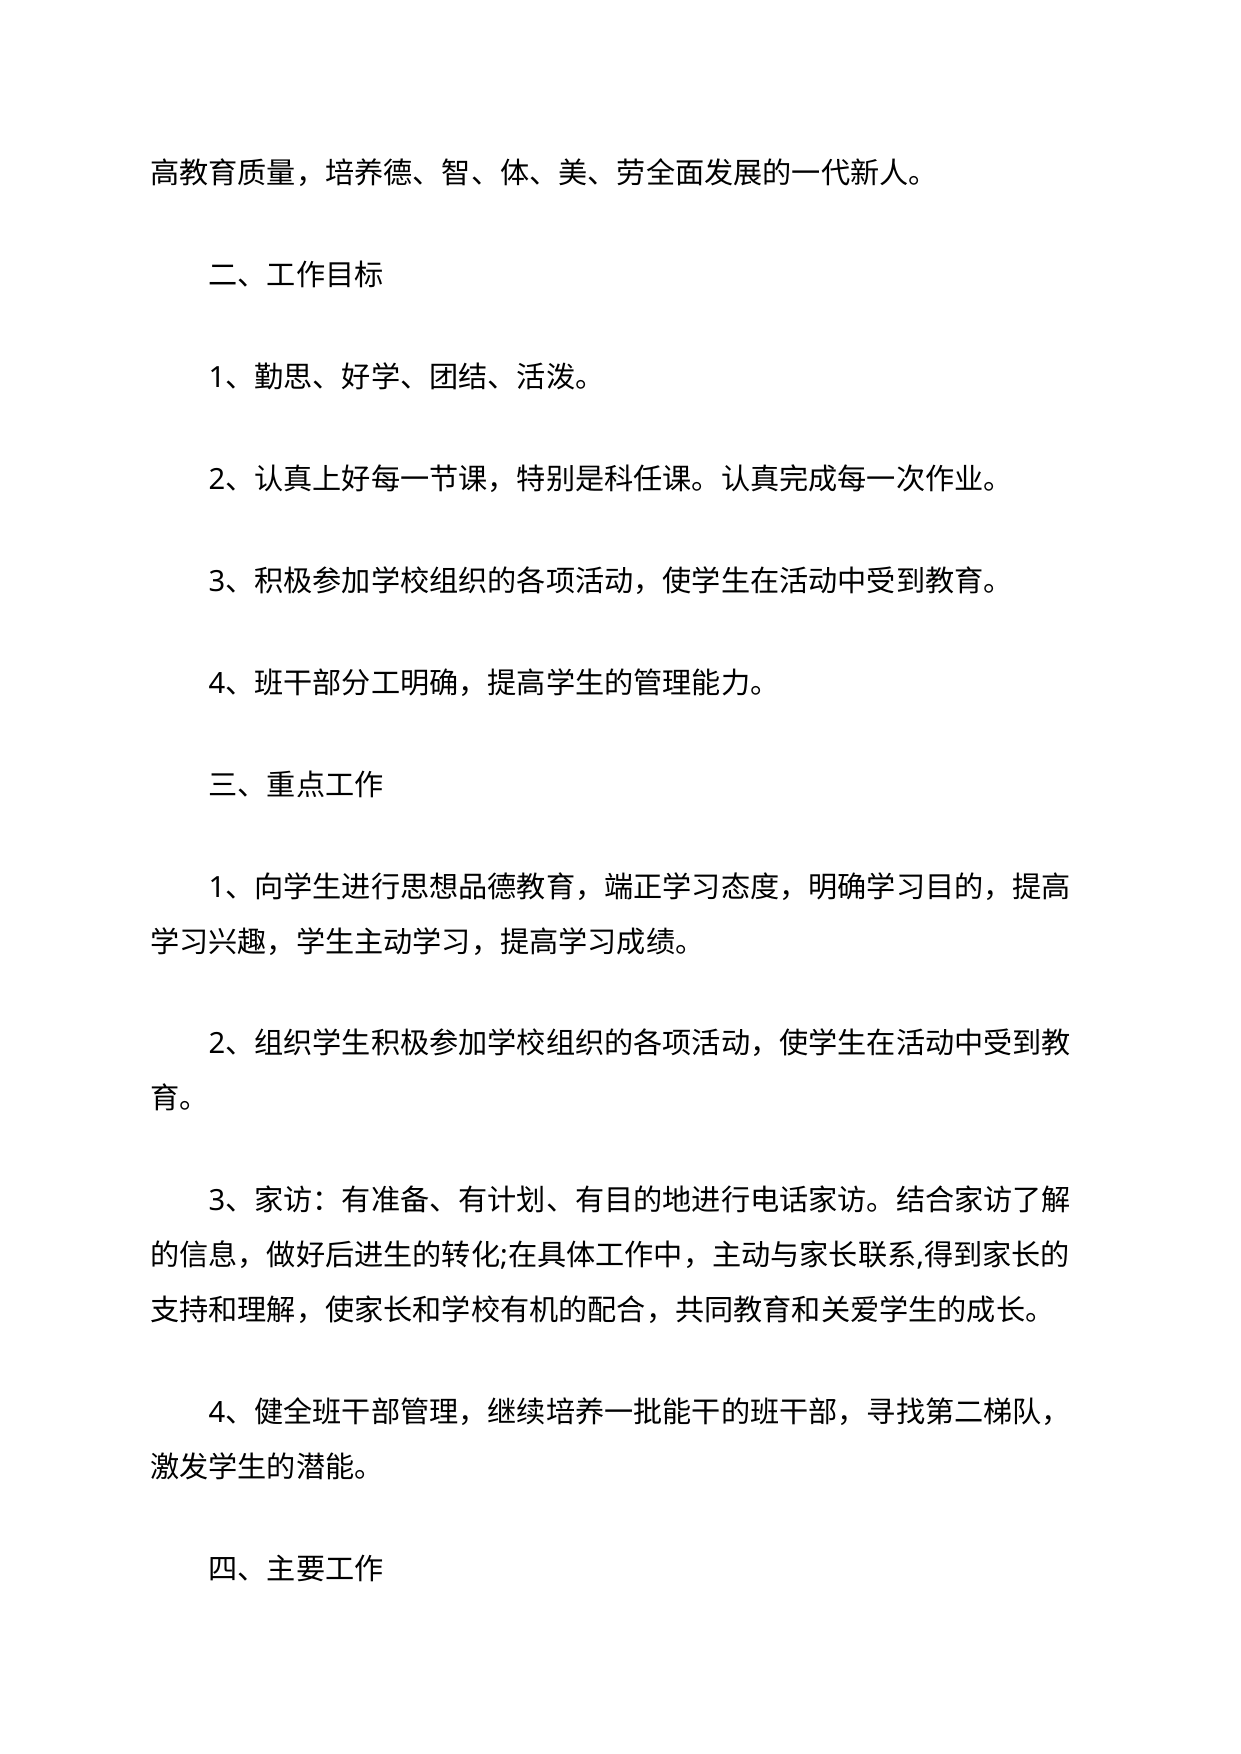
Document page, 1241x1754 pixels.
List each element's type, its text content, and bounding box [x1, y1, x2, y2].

text 2、认真上好每一节课，特别是科任课。认真完成每一次作业。 [150, 456, 1090, 498]
text 二、工作目标 [150, 252, 1090, 294]
text 3、积极参加学校组织的各项活动，使学生在活动中受到教育。 [150, 557, 1090, 600]
text 1、向学生进行思想品德教育，端正学习态度，明确学习目的，提高学习兴趣，学生主动学习，提高学习成绩。 [150, 863, 1090, 961]
text 2、组织学生积极参加学校组织的各项活动，使学生在活动中受到教育。 [150, 1020, 1090, 1117]
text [150, 150, 1090, 192]
text 三、重点工作 [150, 761, 1090, 804]
text 4、健全班干部管理，继续培养一批能干的班干部，寻找第二梯队，激发学生的潜能。 [150, 1388, 1090, 1486]
text 1、勤思、好学、团结、活泼。 [150, 353, 1090, 396]
text 四、主要工作 [150, 1545, 1090, 1588]
text 3、家访：有准备、有计划、有目的地进行电话家访。结合家访了解的信息，做好后进生的转化;在具体工作中，主动与家长联系,得到家长的支持和理解，使家长和学校有机的配合，共同教育和关爱学生的成长。 [150, 1177, 1090, 1329]
text 4、班干部分工明确，提高学生的管理能力。 [150, 659, 1090, 702]
